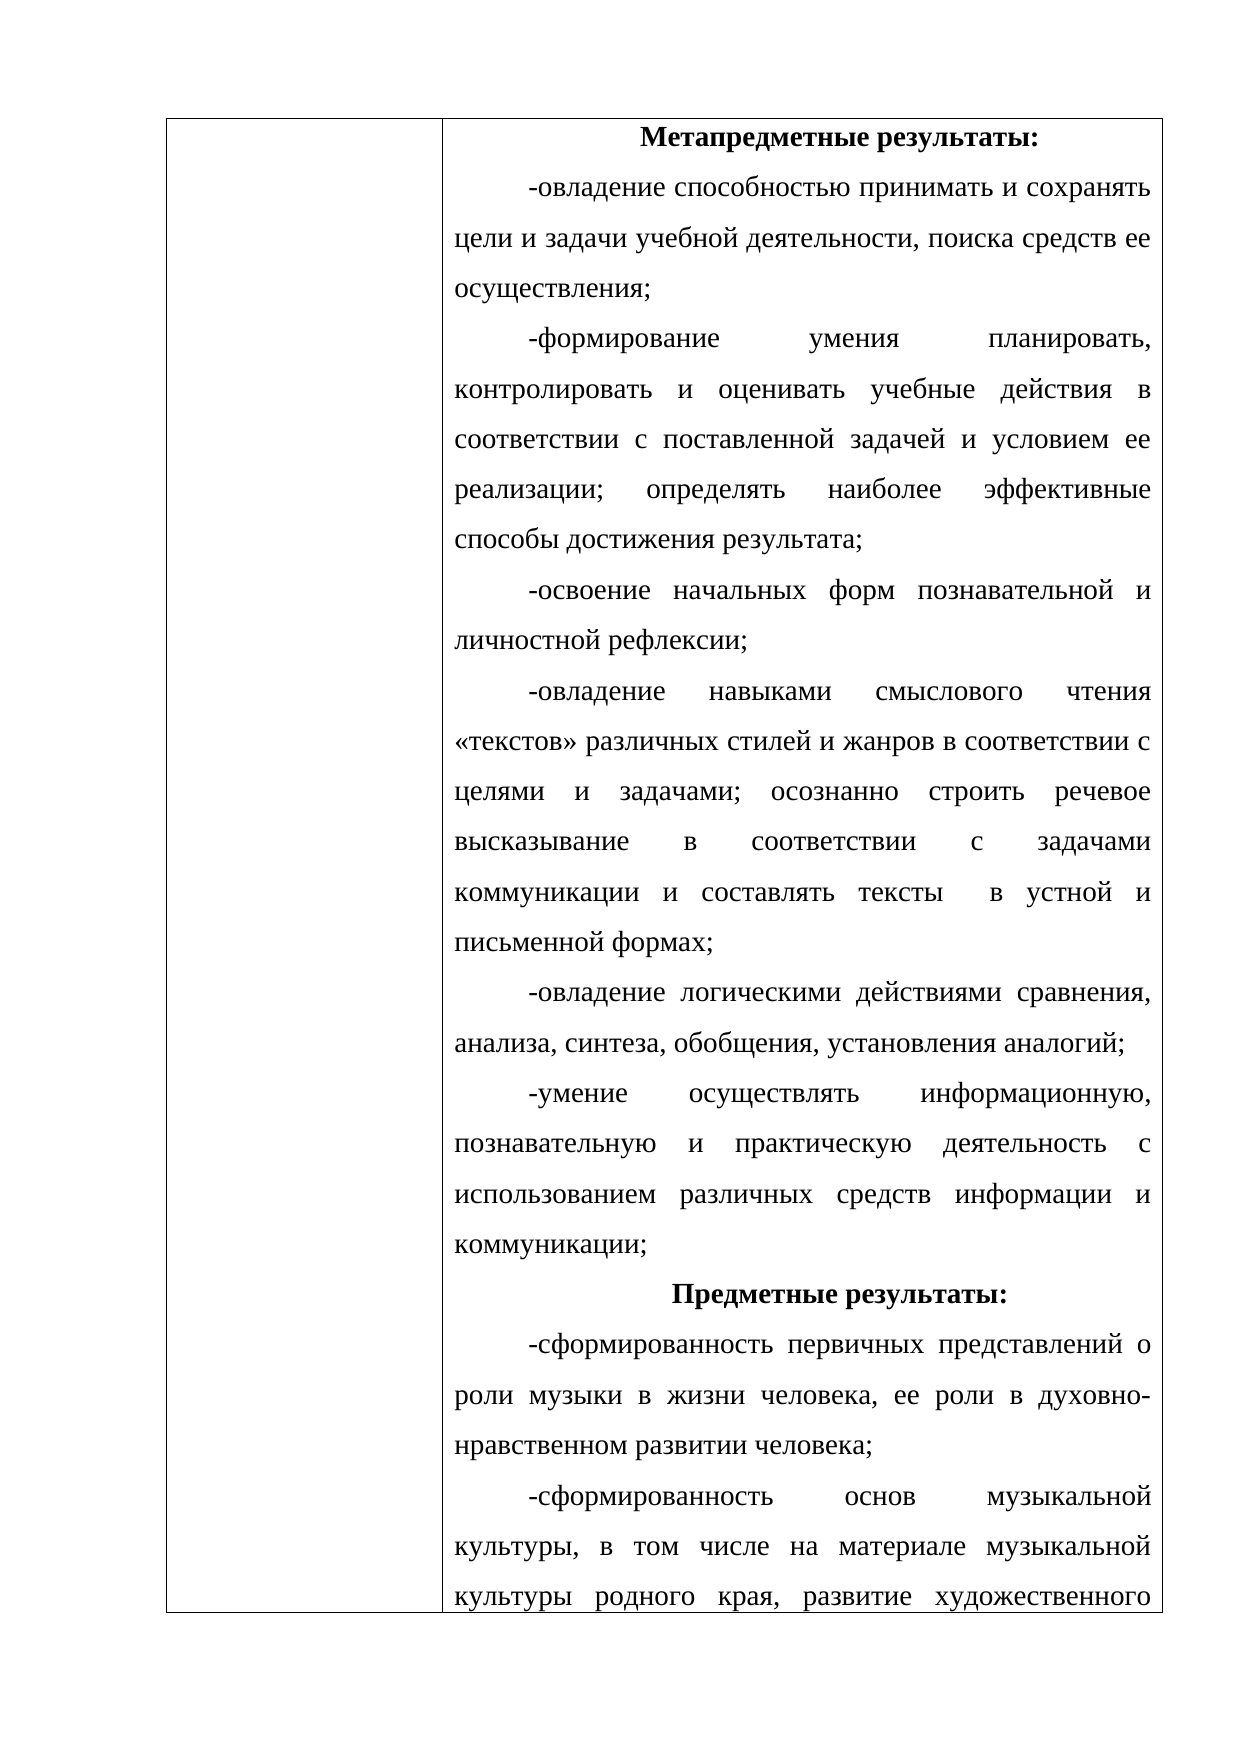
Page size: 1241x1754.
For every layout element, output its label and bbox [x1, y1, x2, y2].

table_cell [167, 119, 442, 1612]
table_cell [443, 119, 1162, 1612]
